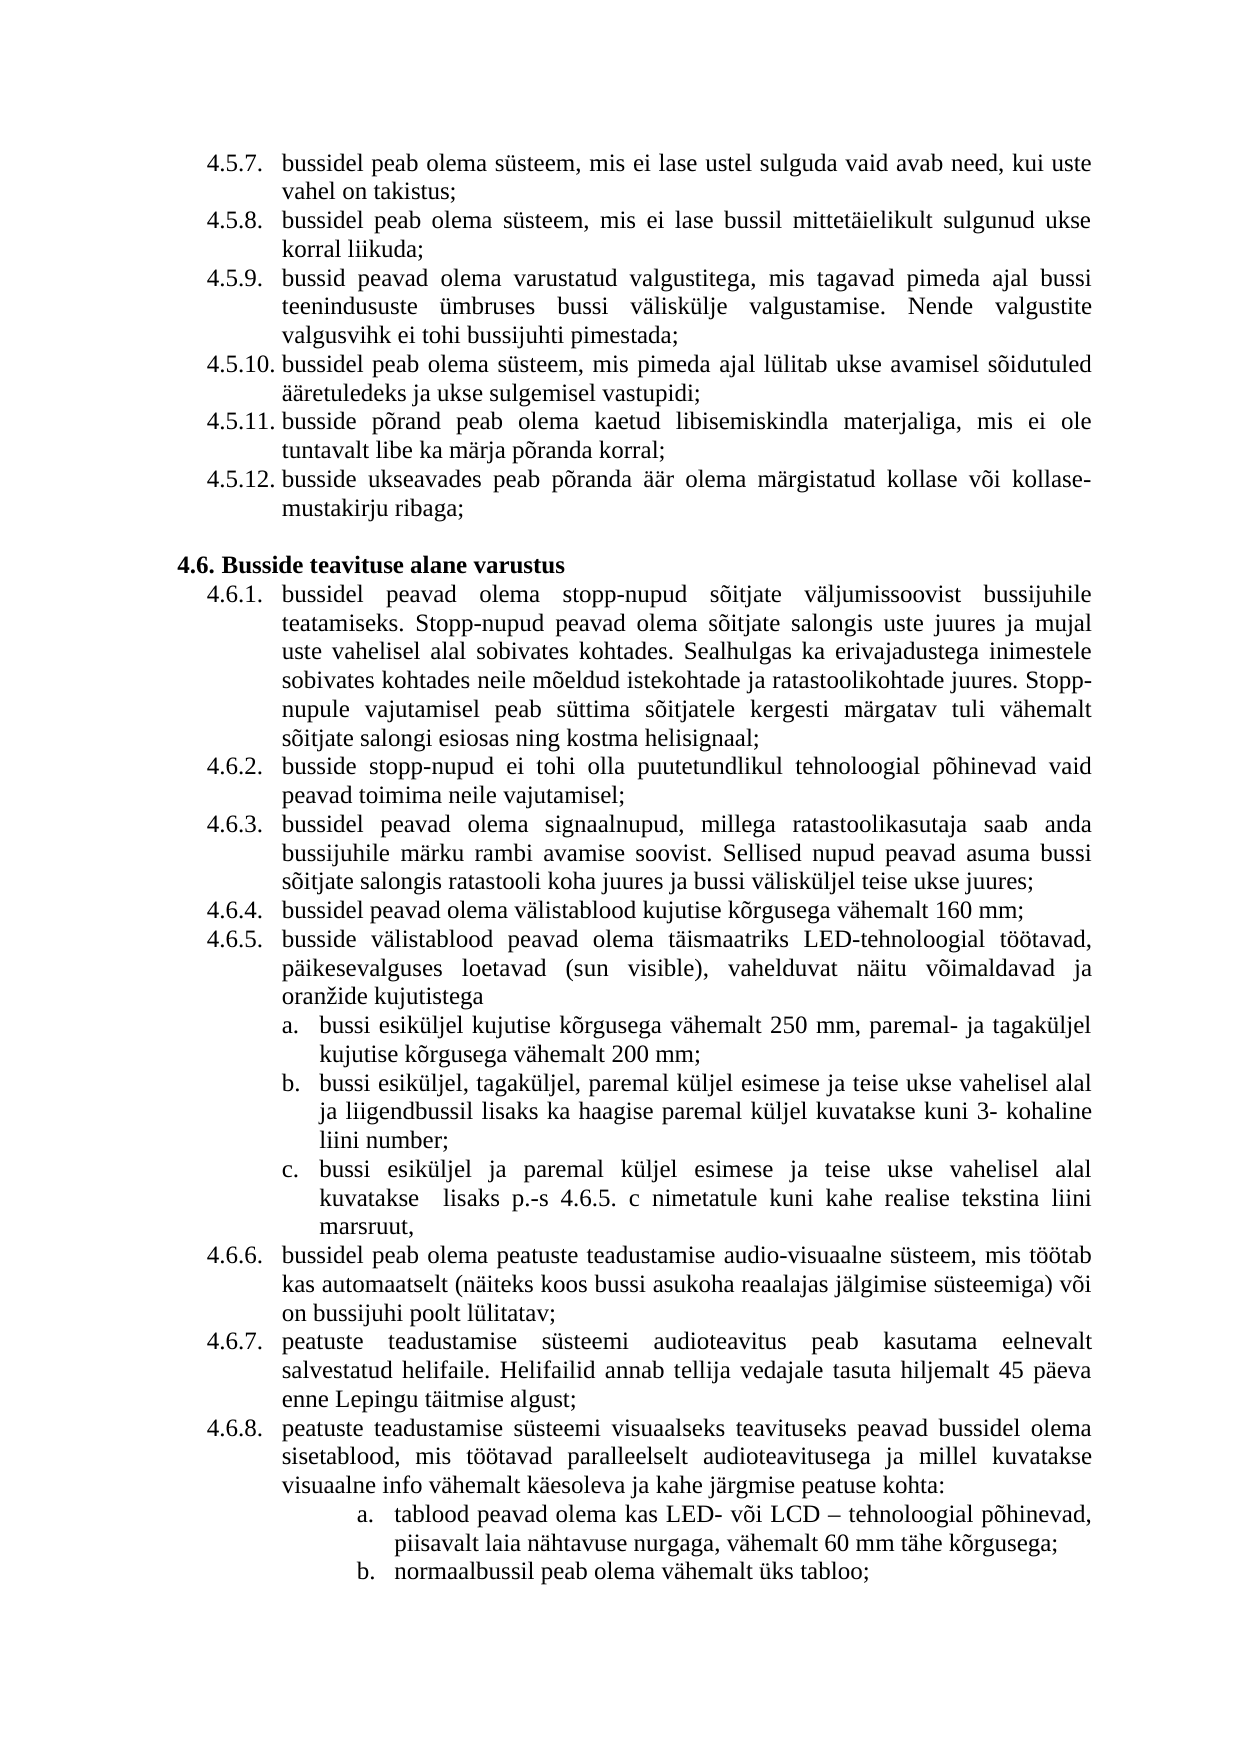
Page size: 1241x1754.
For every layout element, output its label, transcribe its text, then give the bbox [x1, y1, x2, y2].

list bussi esiküljel, tagaküljel, paremal küljel esimese ja teise ukse vahelisel alal ja liigendbussil lisaks ka haagise paremal küljel kuvatakse kuni 3- kohaline liini number; [282, 1068, 1093, 1154]
list bussidel peab olema süsteem, mis pimeda ajal lülitab ukse avamisel sõidutuled ääretuledeks ja ukse sulgemisel vastupidi; [207, 349, 1093, 406]
list bussidel peavad olema välistablood kujutise kõrgusega vähemalt 160 mm; [207, 895, 1093, 924]
list busside stopp-nupud ei tohi olla puutetundlikul tehnoloogial põhinevad vaid peavad toimima neile vajutamisel; [207, 751, 1093, 809]
list bussidel peavad olema stopp-nupud sõitjate väljumissoovist bussijuhile teatamiseks. Stopp-nupud peavad olema sõitjate salongis uste juures ja mujal uste vahelisel alal sobivates kohtades. Sealhulgas ka erivajadustega inimestele sobivates kohtades neile mõeldud istekohtade ja ratastoolikohtade juures. Stopp-nupule vajutamisel peab süttima sõitjatele kergesti märgatav tuli vähemalt sõitjate salongi esiosas ning kostma helisignaal; [207, 579, 1093, 751]
list bussid peavad olema varustatud valgustitega, mis tagavad pimeda ajal bussi teenindususte ümbruses bussi väliskülje valgustamise. Nende valgustite valgusvihk ei tohi bussijuhti pimestada; [207, 263, 1093, 349]
list bussi esiküljel kujutise kõrgusega vähemalt 250 mm, paremal- ja tagaküljel kujutise kõrgusega vähemalt 200 mm; [282, 1010, 1093, 1068]
list bussidel peavad olema signaalnupud, millega ratastoolikasutaja saab anda bussijuhile märku rambi avamise soovist. Sellised nupud peavad asuma bussi sõitjate salongis ratastooli koha juures ja bussi välisküljel teise ukse juures; [207, 809, 1093, 895]
list busside ukseavades peab põranda äär olema märgistatud kollase või kollase-mustakirju ribaga; [207, 464, 1093, 521]
list bussi esiküljel ja paremal küljel esimese ja teise ukse vahelisel alal kuvatakse lisaks p.-s 4.6.5. c nimetatule kuni kahe realise tekstina liini marsruut, [282, 1154, 1093, 1240]
list busside põrand peab olema kaetud libisemiskindla materjaliga, mis ei ole tuntavalt libe ka märja põranda korral; [207, 406, 1093, 464]
list peatuste teadustamise süsteemi audioteavitus peab kasutama eelnevalt salvestatud helifaile. Helifailid annab tellija vedajale tasuta hiljemalt 45 päeva enne Lepingu täitmise algust; [207, 1326, 1093, 1413]
list Busside teavituse alane varustus [177, 550, 1093, 579]
list bussidel peab olema süsteem, mis ei lase ustel sulguda vaid avab need, kui uste vahel on takistus; [207, 148, 1093, 205]
list busside välistablood peavad olema täismaatriks LED-tehnoloogial töötavad, päikesevalguses loetavad (sun visible), vahelduvat näitu võimaldavad ja oranžide kujutistega [207, 924, 1093, 1010]
list bussidel peab olema peatuste teadustamise audio-visuaalne süsteem, mis töötab kas automaatselt (näiteks koos bussi asukoha reaalajas jälgimise süsteemiga) või on bussijuhi poolt lülitatav; [207, 1240, 1093, 1326]
list normaalbussil peab olema vähemalt üks tabloo; [357, 1556, 1093, 1585]
list bussidel peab olema süsteem, mis ei lase bussil mittetäielikult sulgunud ukse korral liikuda; [207, 205, 1093, 263]
list tablood peavad olema kas LED- või LCD – tehnoloogial põhinevad, piisavalt laia nähtavuse nurgaga, vähemalt 60 mm tähe kõrgusega; [357, 1499, 1093, 1556]
list peatuste teadustamise süsteemi visuaalseks teavituseks peavad bussidel olema sisetablood, mis töötavad paralleelselt audioteavitusega ja millel kuvatakse visuaalne info vähemalt käesoleva ja kahe järgmise peatuse kohta: [207, 1413, 1093, 1499]
